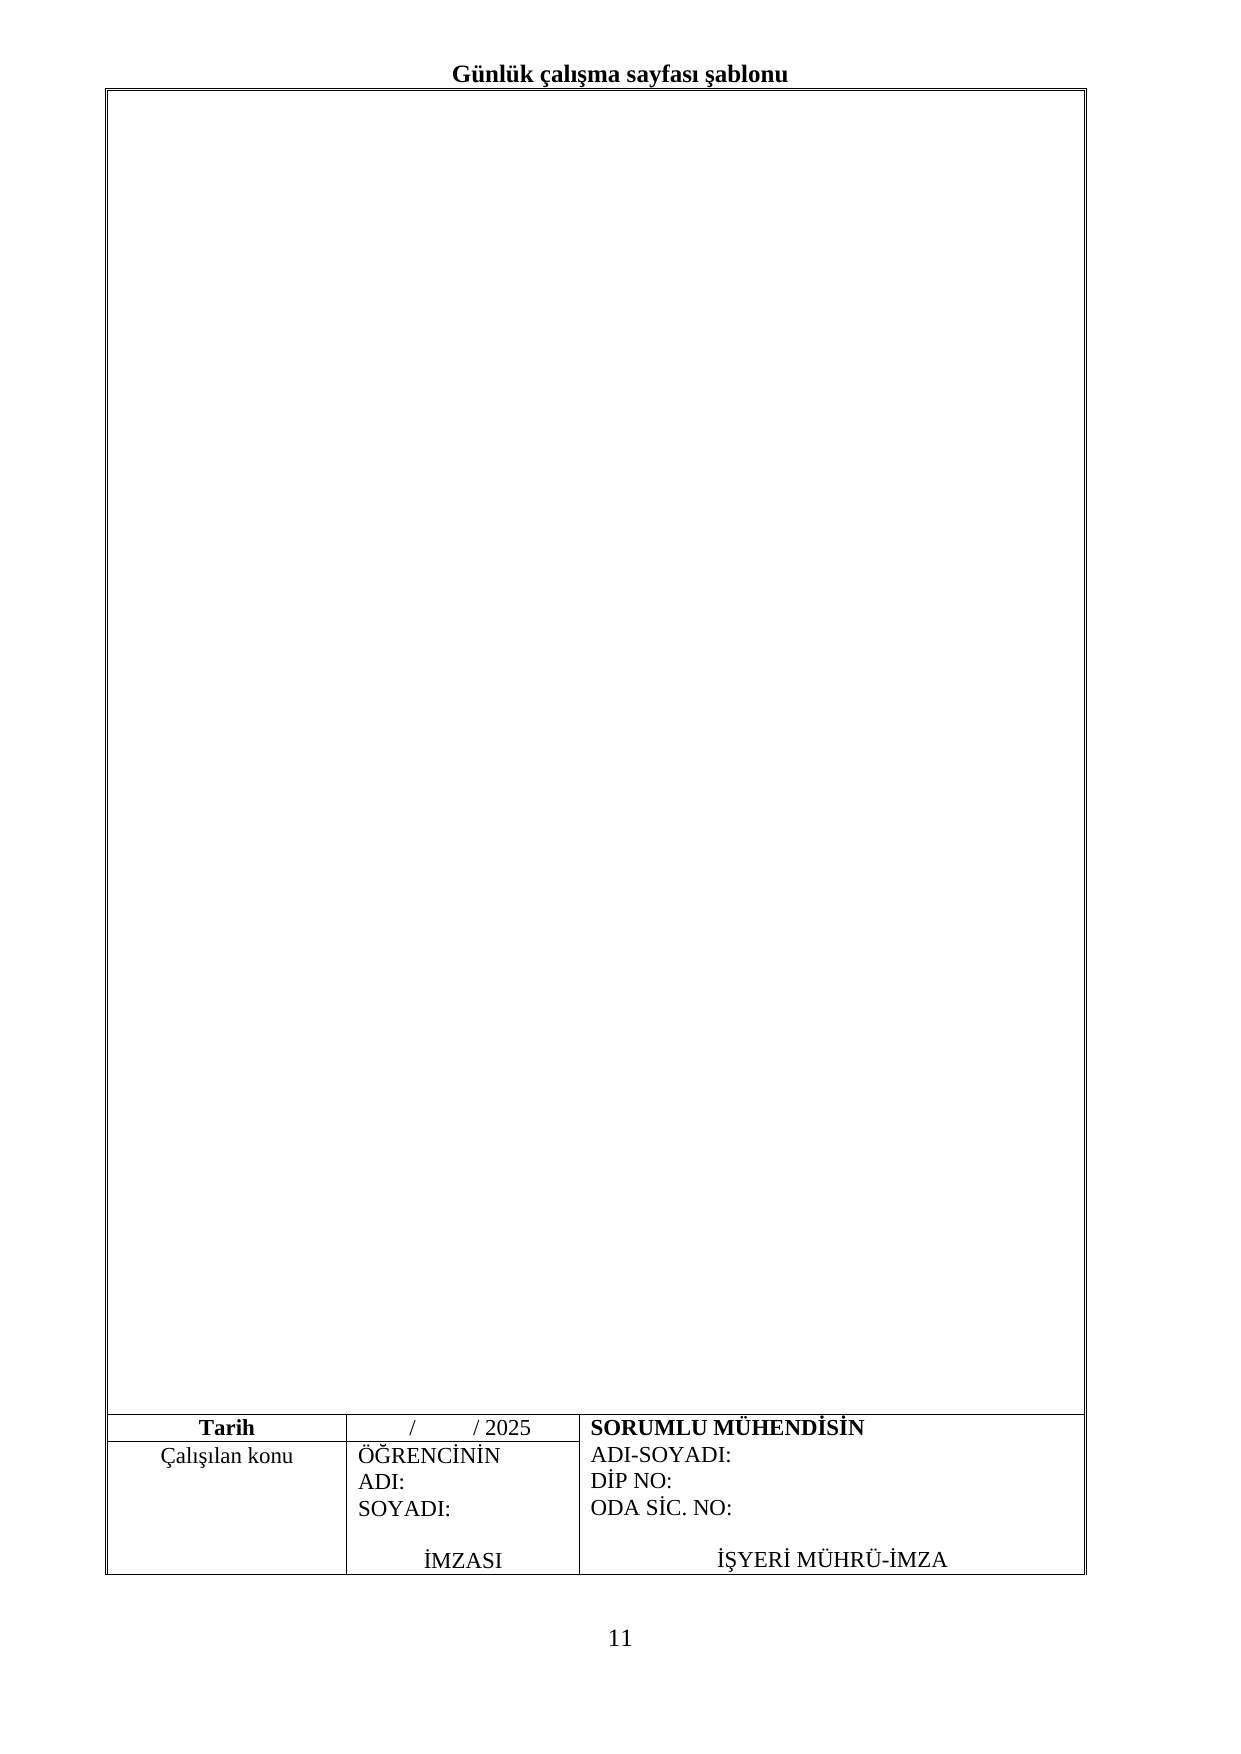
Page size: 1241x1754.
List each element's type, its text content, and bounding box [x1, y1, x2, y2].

table_cell SORUMLU MÜHENDİSİN ADI-SOYADI: DİP NO: ODA SİC. NO: İŞYERİ MÜHRÜ-İMZA [580, 1415, 1084, 1574]
text Günlük çalışma sayfası şablonu [118, 59, 1122, 88]
table_cell Çalışılan konu [108, 1442, 346, 1574]
table_cell ÖĞRENCİNİN ADI: SOYADI: İMZASI [347, 1442, 579, 1574]
table_cell / / 2025 [347, 1415, 579, 1441]
table_cell Tarih [108, 1415, 346, 1441]
table_header [108, 91, 1084, 1413]
